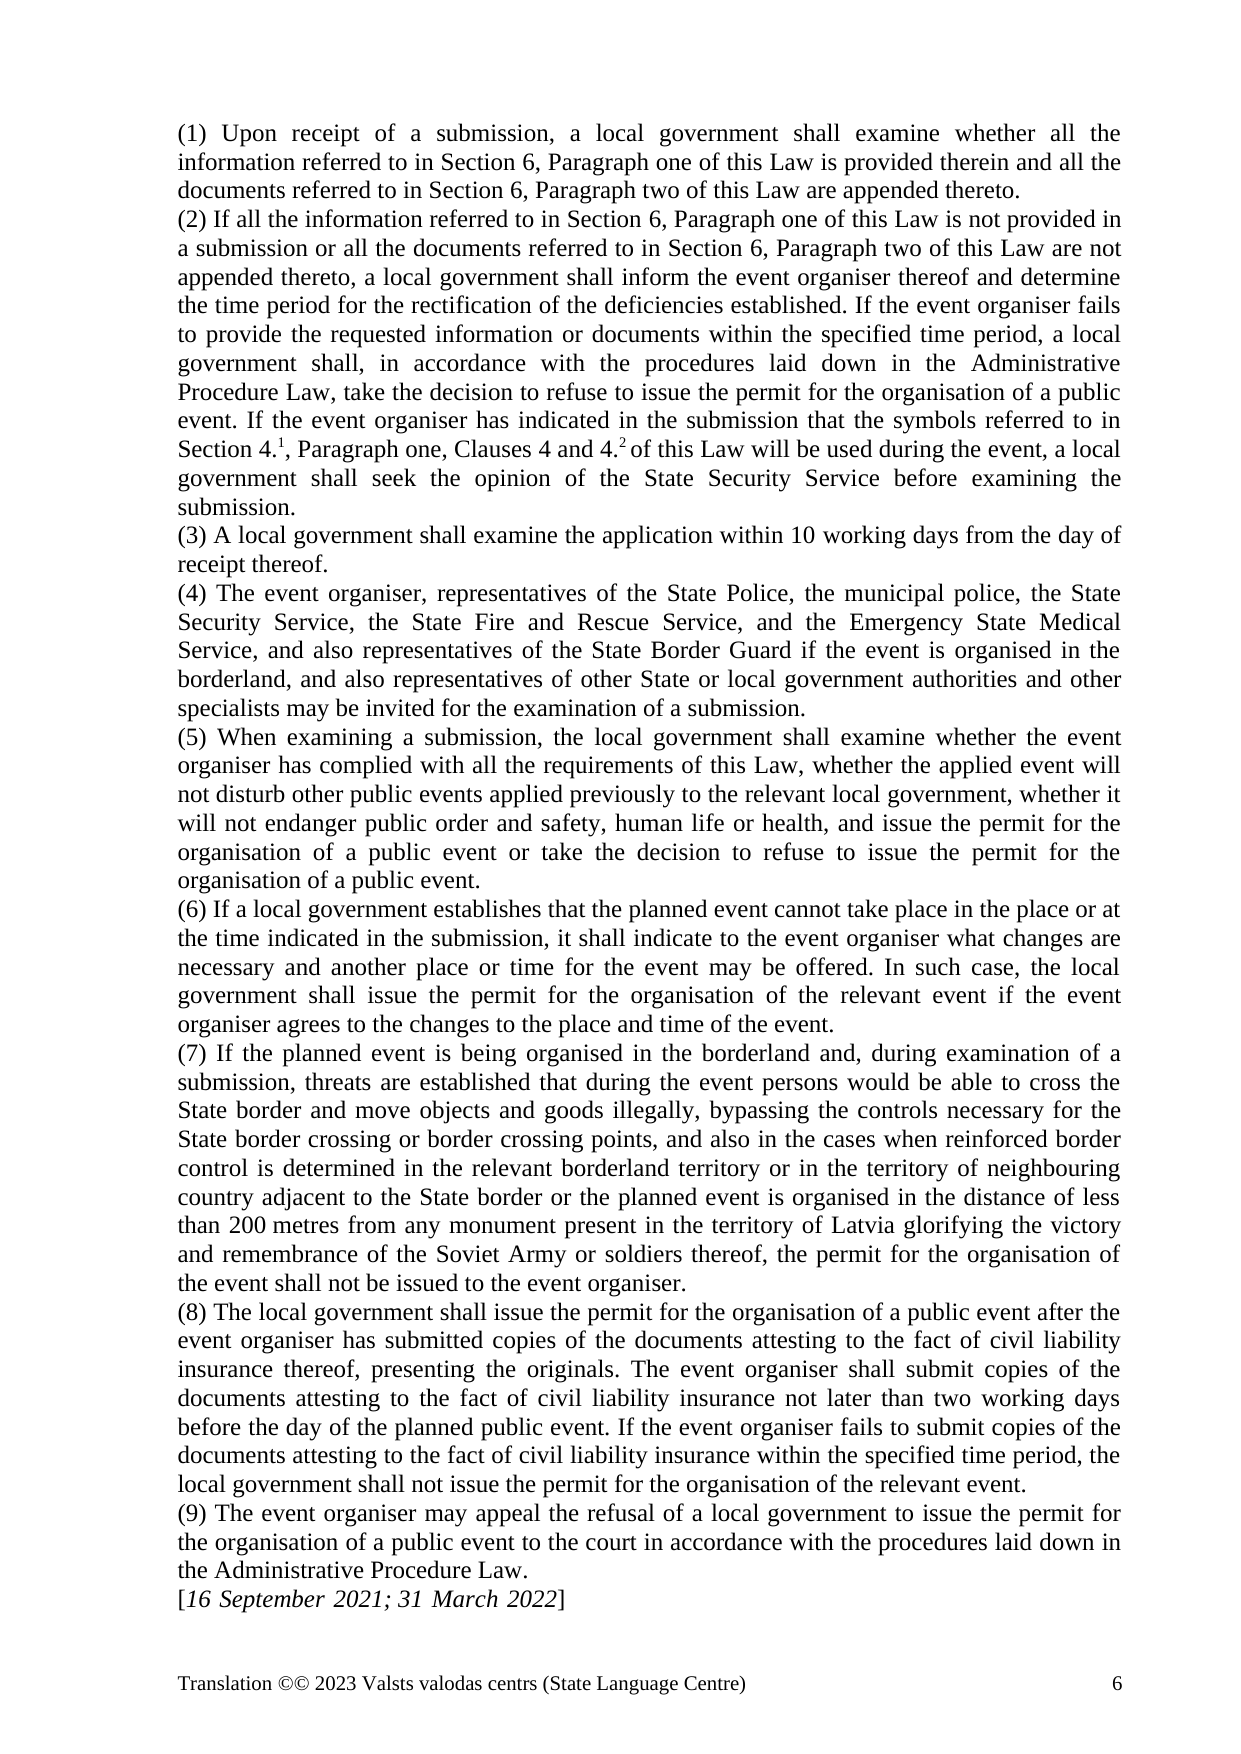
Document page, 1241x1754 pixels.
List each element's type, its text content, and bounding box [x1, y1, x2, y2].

text (5) When examining a submission, the local government shall examine whether the event organiser has complied with all the requirements of this Law, whether the applied event will not disturb other public events applied previously to the relevant local government, whether it will not endanger public order and safety, human life or health, and issue the permit for the organisation of a public event or take the decision to refuse to issue the permit for the organisation of a public event. [177, 722, 1122, 894]
text (1) Upon receipt of a submission, a local government shall examine whether all the information referred to in Section 6, Paragraph one of this Law is provided therein and all the documents referred to in Section 6, Paragraph two of this Law are appended thereto. [177, 118, 1122, 204]
text (3) A local government shall examine the application within 10 working days from the day of receipt thereof. [177, 521, 1122, 578]
text (2) If all the information referred to in Section 6, Paragraph one of this Law is not provided in a submission or all the documents referred to in Section 6, Paragraph two of this Law are not appended thereto, a local government shall inform the event organiser thereof and determine the time period for the rectification of the deficiencies established. If the event organiser fails to provide the requested information or documents within the specified time period, a local government shall, in accordance with the procedures laid down in the Administrative Procedure Law, take the decision to refuse to issue the permit for the organisation of a public event. If the event organiser has indicated in the submission that the symbols referred to in Section 4.1, Paragraph one, Clauses 4 and 4.2 of this Law will be used during the event, a local government shall seek the opinion of the State Security Service before examining the submission. [177, 204, 1122, 521]
text [16 September 2021; 31 March 2022] [177, 1584, 1122, 1613]
text (4) The event organiser, representatives of the State Police, the municipal police, the State Security Service, the State Fire and Rescue Service, and the Emergency State Medical Service, and also representatives of the State Border Guard if the event is organised in the borderland, and also representatives of other State or local government authorities and other specialists may be invited for the examination of a submission. [177, 578, 1122, 722]
text (8) The local government shall issue the permit for the organisation of a public event after the event organiser has submitted copies of the documents attesting to the fact of civil liability insurance thereof, presenting the originals. The event organiser shall submit copies of the documents attesting to the fact of civil liability insurance not later than two working days before the day of the planned public event. If the event organiser fails to submit copies of the documents attesting to the fact of civil liability insurance within the specified time period, the local government shall not issue the permit for the organisation of the relevant event. [177, 1297, 1122, 1498]
text (9) The event organiser may appeal the refusal of a local government to issue the permit for the organisation of a public event to the court in accordance with the procedures laid down in the Administrative Procedure Law. [177, 1498, 1122, 1584]
text (6) If a local government establishes that the planned event cannot take place in the place or at the time indicated in the submission, it shall indicate to the event organiser what changes are necessary and another place or time for the event may be offered. In such case, the local government shall issue the permit for the organisation of the relevant event if the event organiser agrees to the changes to the place and time of the event. [177, 894, 1122, 1038]
text (7) If the planned event is being organised in the borderland and, during examination of a submission, threats are established that during the event persons would be able to cross the State border and move objects and goods illegally, bypassing the controls necessary for the State border crossing or border crossing points, and also in the cases when reinforced border control is determined in the relevant borderland territory or in the territory of neighbouring country adjacent to the State border or the planned event is organised in the distance of less than 200 metres from any monument present in the territory of Latvia glorifying the victory and remembrance of the Soviet Army or soldiers thereof, the permit for the organisation of the event shall not be issued to the event organiser. [177, 1038, 1122, 1297]
